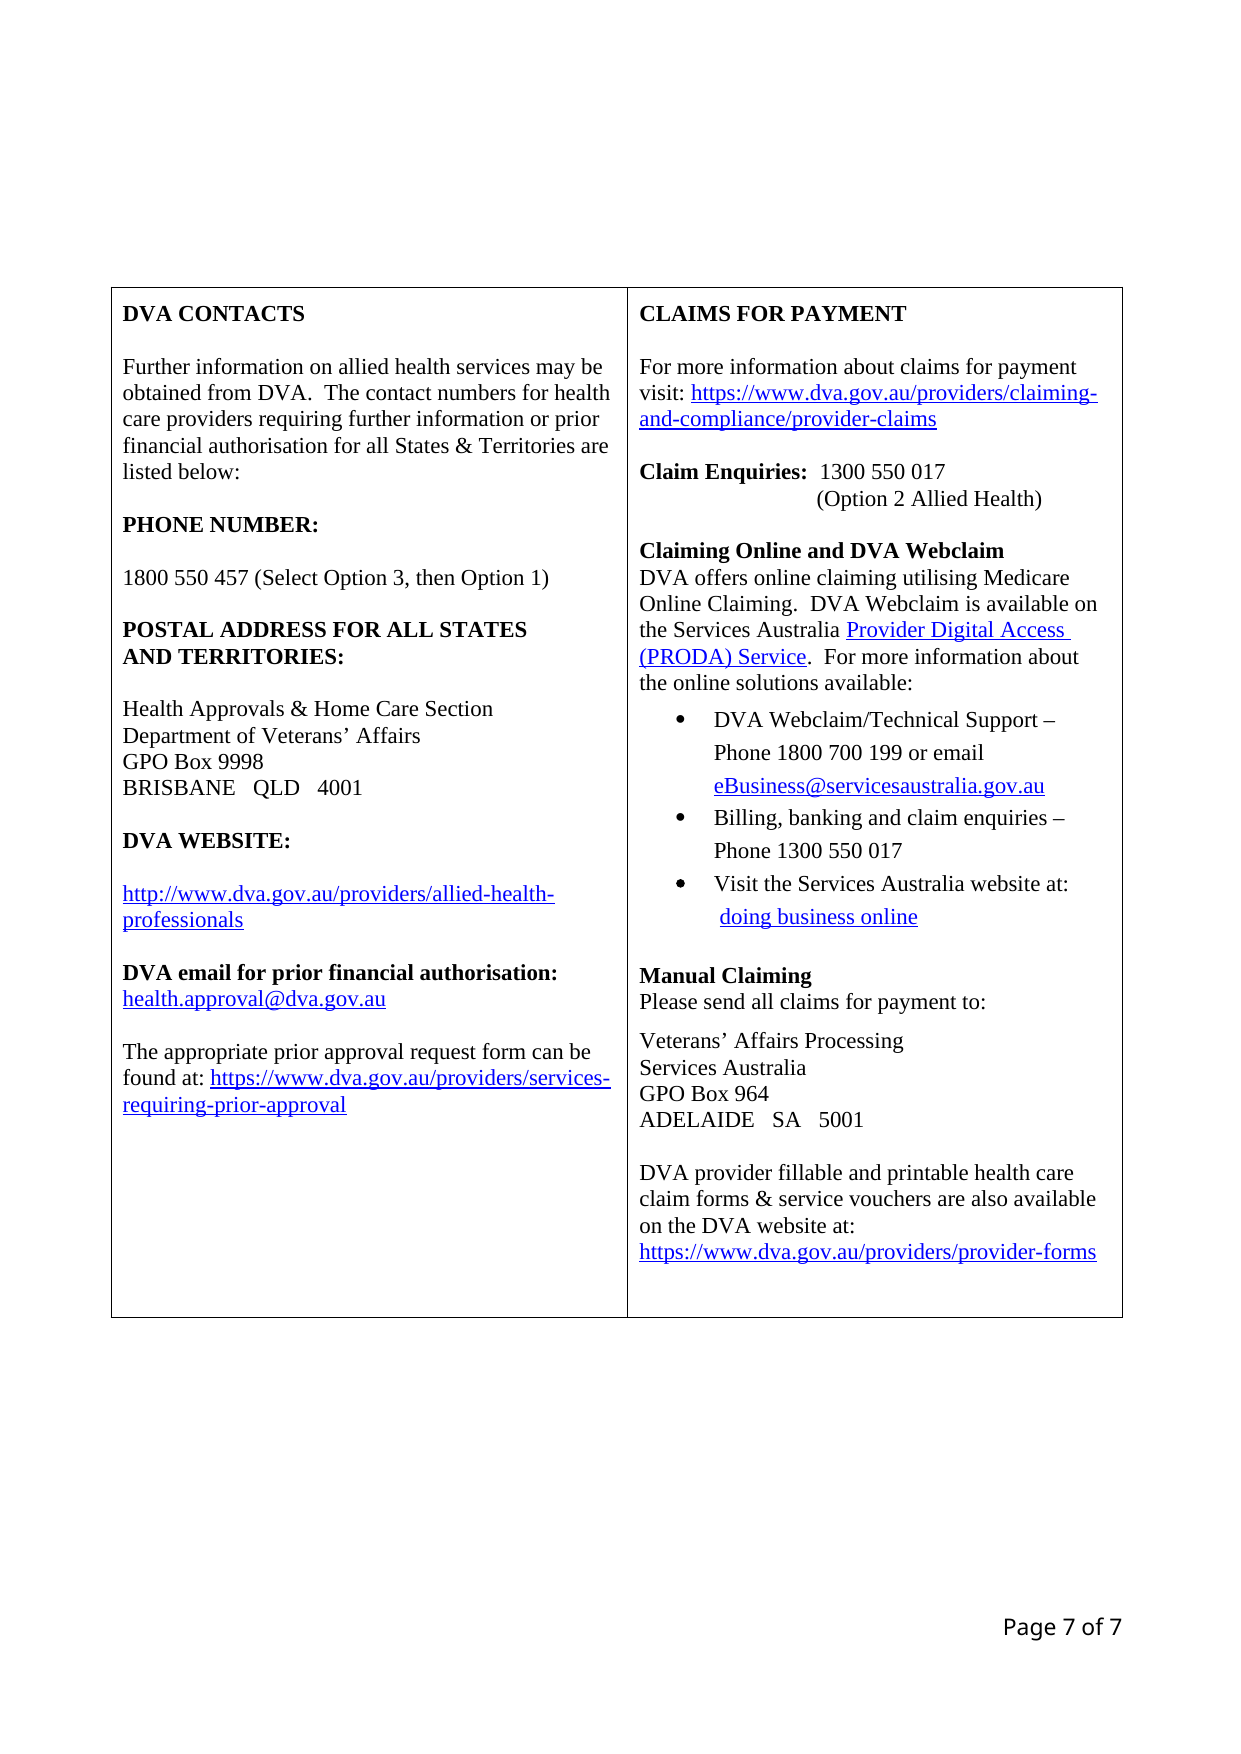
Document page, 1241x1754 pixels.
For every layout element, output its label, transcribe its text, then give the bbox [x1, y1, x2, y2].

table_header DVA CONTACTS Further information on allied health services may be obtained from DVA. The contact numbers for health care providers requiring further information or prior financial authorisation for all States & Territories are listed below: PHONE NUMBER: 1800 550 457 (Select Option 3, then Option 1) POSTAL ADDRESS FOR ALL STATES AND TERRITORIES: Health Approvals & Home Care Section Department of Veterans’ Affairs GPO Box 9998 BRISBANE QLD 4001 DVA WEBSITE: http://www.dva.gov.au/providers/allied-health-professionals DVA email for prior financial authorisation: health.approval@dva.gov.au The appropriate prior approval request form can be found at: https://www.dva.gov.au/providers/services-requiring-prior-approval [112, 288, 627, 1317]
table_header CLAIMS FOR PAYMENT For more information about claims for payment visit: https://www.dva.gov.au/providers/claiming-and-compliance/provider-claims Claim Enquiries: 1300 550 017 (Option 2 Allied Health) Claiming Online and DVA Webclaim DVA offers online claiming utilising Medicare Online Claiming. DVA Webclaim is available on the Services Australia Provider Digital Access (PRODA) Service. For more information about the online solutions available: DVA Webclaim/Technical Support – Phone 1800 700 199 or email eBusiness@servicesaustralia.gov.au Billing, banking and claim enquiries – Phone 1300 550 017 Visit the Services Australia website at: doing business online Manual Claiming Please send all claims for payment to: Veterans’ Affairs Processing Services Australia GPO Box 964 ADELAIDE SA 5001 DVA provider fillable and printable health care claim forms & service vouchers are also available on the DVA website at: https://www.dva.gov.au/providers/provider-forms [628, 288, 1122, 1317]
